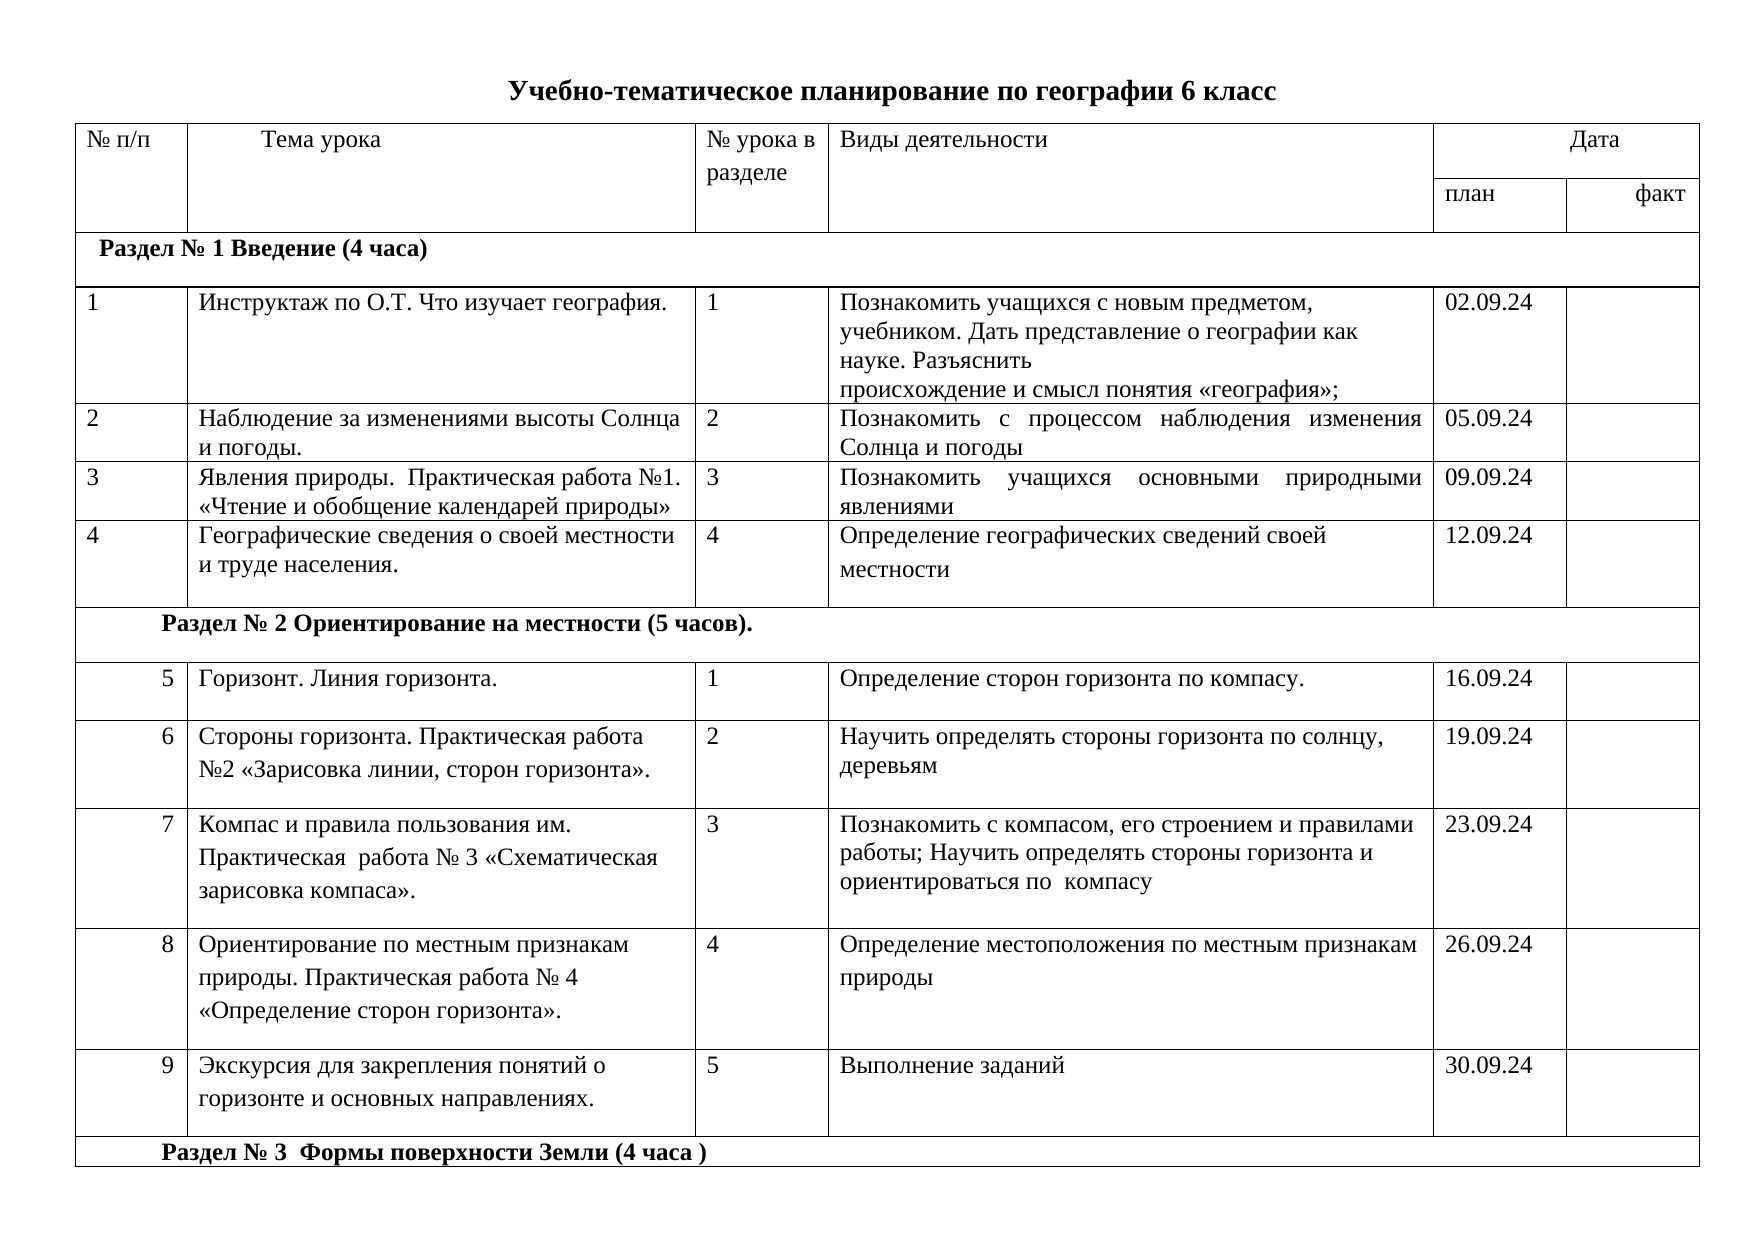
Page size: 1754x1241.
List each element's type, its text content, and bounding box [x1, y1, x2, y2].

table_cell 2 [76, 404, 187, 461]
table_cell 26.09.24 [1434, 929, 1566, 1049]
table_cell Географические сведения о своей местности и труде населения. [188, 521, 695, 607]
table_cell 02.09.24 [1434, 288, 1566, 402]
table_cell [1567, 663, 1699, 720]
table_cell 5 [696, 1050, 828, 1136]
table_cell 4 [696, 929, 828, 1049]
table_cell факт [1567, 179, 1699, 232]
table_cell Познакомить с компасом, его строением и правилами работы; Научить определять стороны горизонта и ориентироваться по компасу [829, 809, 1433, 928]
text Учебно-тематическое планирование по географии 6 класс [75, 73, 1679, 106]
table_cell Определение местоположения по местным признакам природы [829, 929, 1433, 1049]
table_cell Определение географических сведений своей местности [829, 521, 1433, 607]
table_cell 3 [76, 462, 187, 519]
table_cell 1 [696, 288, 828, 402]
table_cell 4 [696, 521, 828, 607]
table_cell [1567, 1050, 1699, 1136]
table_cell Определение сторон горизонта по компасу. [829, 663, 1433, 720]
table_cell 2 [696, 404, 828, 461]
table_header № урока в разделе [696, 124, 828, 232]
table_cell Горизонт. Линия горизонта. [188, 663, 695, 720]
table_cell Познакомить с процессом наблюдения изменения Солнца и погоды [829, 404, 1433, 461]
table_header № п/п [76, 124, 187, 232]
table_cell Раздел № 2 Ориентирование на местности (5 часов). [76, 608, 1699, 662]
table_cell 5 [76, 663, 187, 720]
table_cell 05.09.24 [1434, 404, 1566, 461]
table_cell Наблюдение за изменениями высоты Солнца и погоды. [188, 404, 695, 461]
table_header Тема урока [188, 124, 695, 232]
table_cell Инструктаж по О.Т. Что изучает география. [188, 288, 695, 402]
table_cell Познакомить учащихся основными природными явлениями [829, 462, 1433, 519]
table_cell 16.09.24 [1434, 663, 1566, 720]
table_cell 3 [696, 462, 828, 519]
table_cell Раздел № 1 Введение (4 часа) [76, 233, 1699, 286]
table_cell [76, 1137, 1699, 1166]
table_cell [1567, 809, 1699, 928]
table_cell 7 [76, 809, 187, 928]
table_cell Компас и правила пользования им. Практическая работа № 3 «Схематическая зарисовка компаса». [188, 809, 695, 928]
table_cell Познакомить учащихся с новым предметом, учебником. Дать представление о географии как науке. Разъяснить происхождение и смысл понятия «география»; [829, 288, 1433, 402]
table_cell 23.09.24 [1434, 809, 1566, 928]
table_cell 12.09.24 [1434, 521, 1566, 607]
table_cell [1567, 462, 1699, 519]
table_cell Стороны горизонта. Практическая работа №2 «Зарисовка линии, сторон горизонта». [188, 721, 695, 808]
table_cell 30.09.24 [1434, 1050, 1566, 1136]
table_cell 19.09.24 [1434, 721, 1566, 808]
table_cell 1 [76, 288, 187, 402]
table_cell [1567, 721, 1699, 808]
table_cell [1567, 288, 1699, 402]
table_cell 8 [76, 929, 187, 1049]
table_cell 3 [696, 809, 828, 928]
table_cell [1567, 929, 1699, 1049]
table_header Дата [1434, 124, 1699, 177]
table_cell [1567, 521, 1699, 607]
table_cell 2 [696, 721, 828, 808]
table_cell 09.09.24 [1434, 462, 1566, 519]
table_cell план [1434, 179, 1566, 232]
table_cell 6 [76, 721, 187, 808]
table_cell Экскурсия для закрепления понятий о горизонте и основных направлениях. [188, 1050, 695, 1136]
table_cell 1 [696, 663, 828, 720]
table_cell 4 [76, 521, 187, 607]
table_cell Выполнение заданий [829, 1050, 1433, 1136]
table_cell Научить определять стороны горизонта по солнцу, деревьям [829, 721, 1433, 808]
table_cell Ориентирование по местным признакам природы. Практическая работа № 4 «Определение сторон горизонта». [188, 929, 695, 1049]
table_cell [1567, 404, 1699, 461]
table_cell 9 [76, 1050, 187, 1136]
table_header Виды деятельности [829, 124, 1433, 232]
table_cell Явления природы. Практическая работа №1. «Чтение и обобщение календарей природы» [188, 462, 695, 519]
